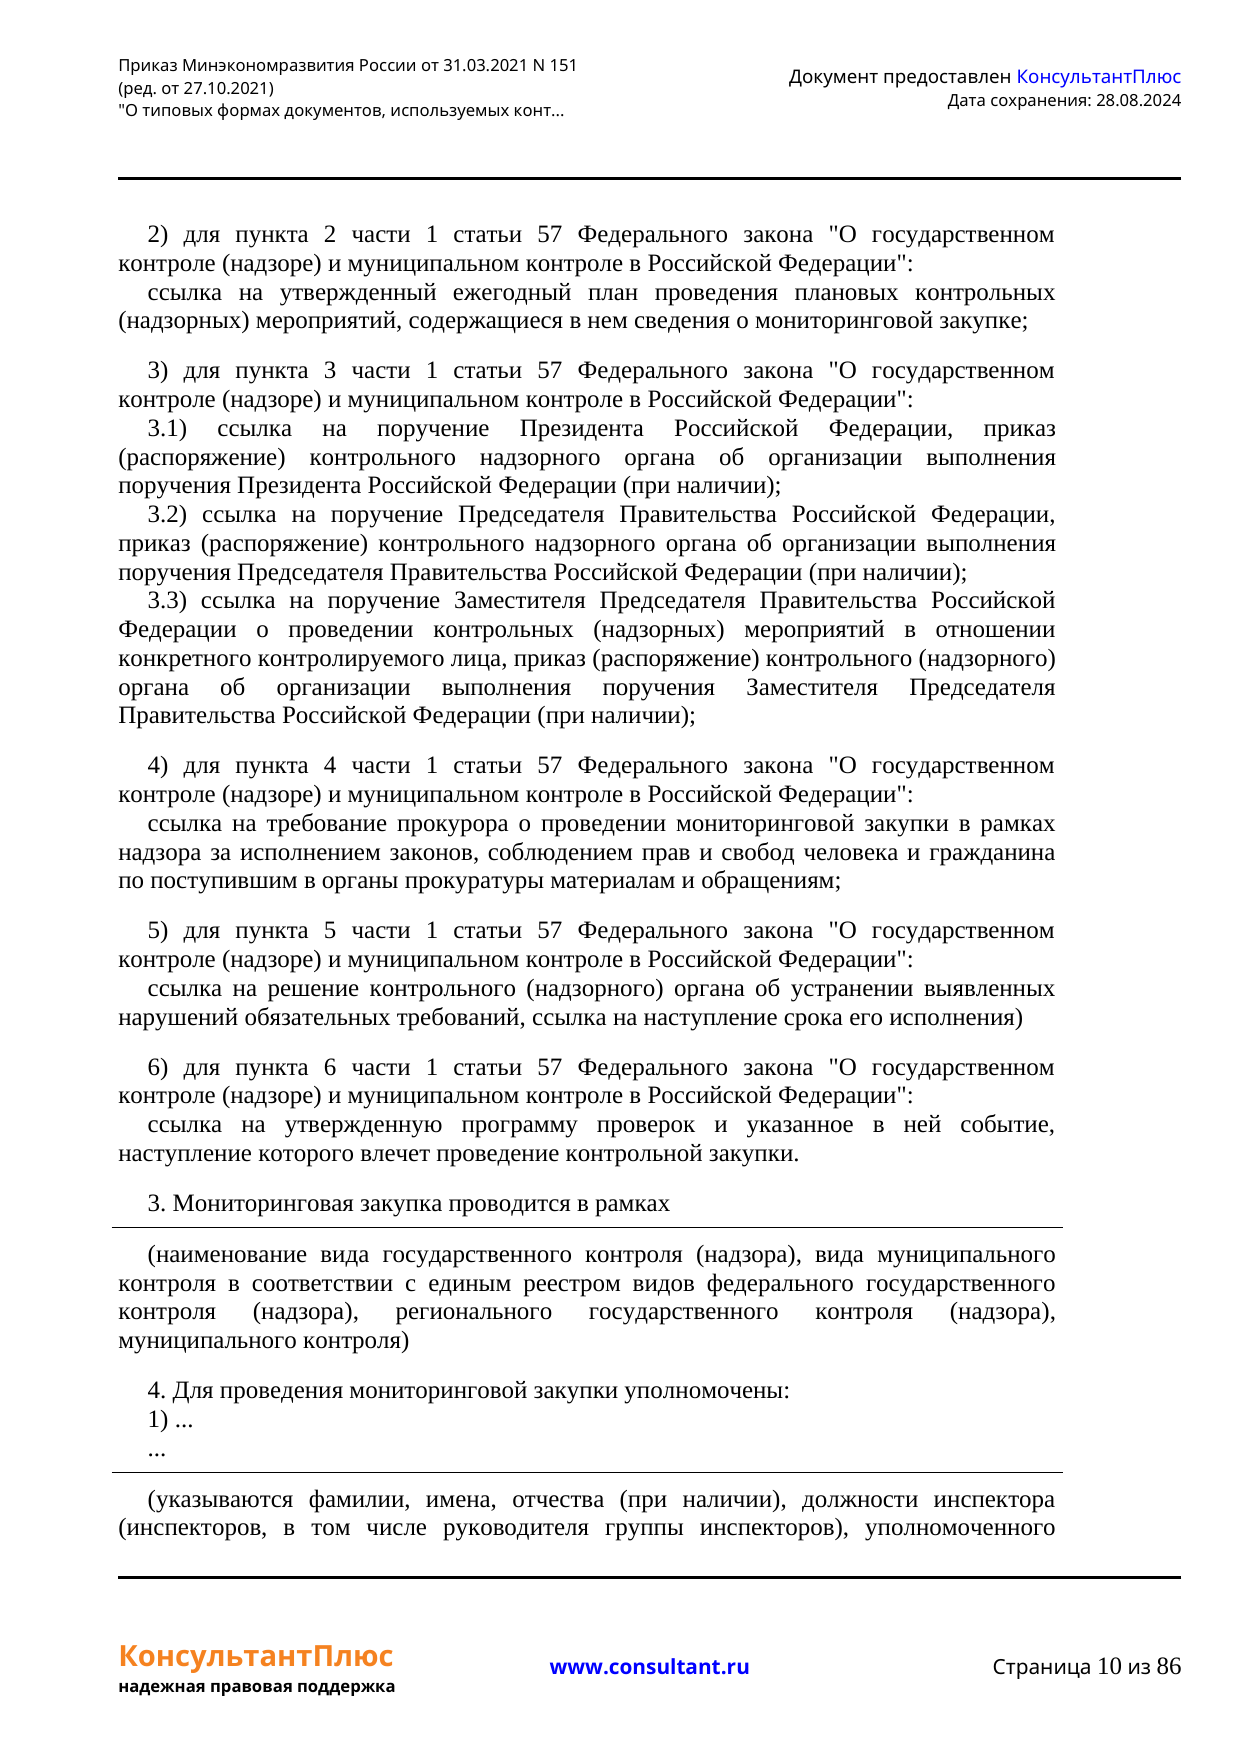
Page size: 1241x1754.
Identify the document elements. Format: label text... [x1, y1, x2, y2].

table_cell 3. Мониторинговая закупка проводится в рамках [112, 1177, 1063, 1227]
table_cell 4) для пункта 4 части 1 статьи 57 Федерального закона "О государственном контроле (надзоре) и муниципальном контроле в Российской Федерации": ссылка на требование прокурора о проведении мониторинговой закупки в рамках надзора за исполнением законов, соблюдением прав и свобод человека и гражданина по поступившим в органы прокуратуры материалам и обращениям; [112, 740, 1063, 905]
table_cell 5) для пункта 5 части 1 статьи 57 Федерального закона "О государственном контроле (надзоре) и муниципальном контроле в Российской Федерации": ссылка на решение контрольного (надзорного) органа об устранении выявленных нарушений обязательных требований, ссылка на наступление срока его исполнения) [112, 905, 1063, 1041]
table_cell 4. Для проведения мониторинговой закупки уполномочены: 1) ... ... [112, 1365, 1063, 1472]
table_cell 2) для пункта 2 части 1 статьи 57 Федерального закона "О государственном контроле (надзоре) и муниципальном контроле в Российской Федерации": ссылка на утвержденный ежегодный план проведения плановых контрольных (надзорных) мероприятий, содержащиеся в нем сведения о мониторинговой закупке; [112, 209, 1063, 345]
table_cell 3) для пункта 3 части 1 статьи 57 Федерального закона "О государственном контроле (надзоре) и муниципальном контроле в Российской Федерации": 3.1) ссылка на поручение Президента Российской Федерации, приказ (распоряжение) контрольного надзорного органа об организации выполнения поручения Президента Российской Федерации (при наличии); 3.2) ссылка на поручение Председателя Правительства Российской Федерации, приказ (распоряжение) контрольного надзорного органа об организации выполнения поручения Председателя Правительства Российской Федерации (при наличии); 3.3) ссылка на поручение Заместителя Председателя Правительства Российской Федерации о проведении контрольных (надзорных) мероприятий в отношении конкретного контролируемого лица, приказ (распоряжение) контрольного (надзорного) органа об организации выполнения поручения Заместителя Председателя Правительства Российской Федерации (при наличии); [112, 345, 1063, 740]
table_cell (наименование вида государственного контроля (надзора), вида муниципального контроля в соответствии с единым реестром видов федерального государственного контроля (надзора), регионального государственного контроля (надзора), муниципального контроля) [112, 1228, 1063, 1364]
table_cell 6) для пункта 6 части 1 статьи 57 Федерального закона "О государственном контроле (надзоре) и муниципальном контроле в Российской Федерации": ссылка на утвержденную программу проверок и указанное в ней событие, наступление которого влечет проведение контрольной закупки. [112, 1041, 1063, 1177]
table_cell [112, 1473, 1063, 1552]
